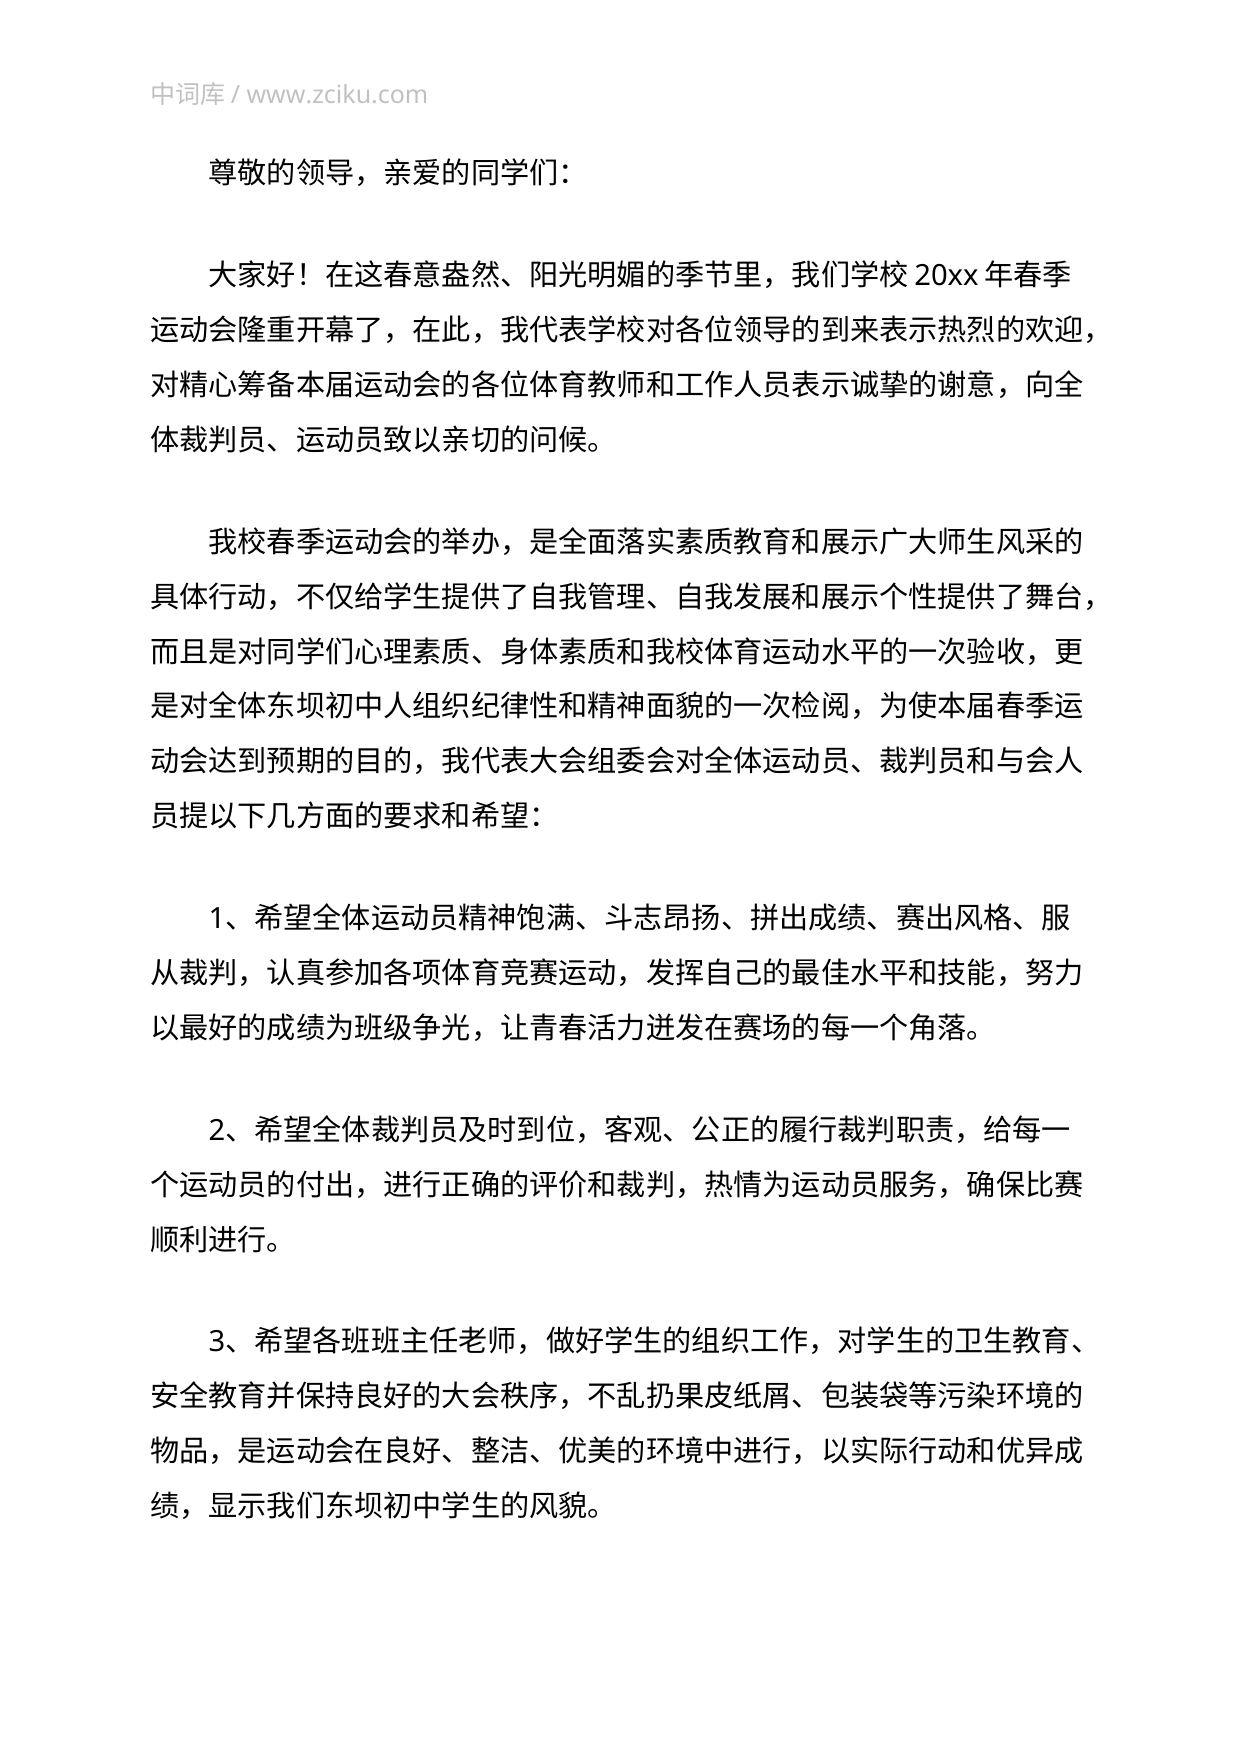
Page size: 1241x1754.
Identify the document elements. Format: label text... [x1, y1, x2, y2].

text 尊敬的领导，亲爱的同学们： [150, 150, 1090, 192]
text 我校春季运动会的举办，是全面落实素质教育和展示广大师生风采的具体行动，不仅给学生提供了自我管理、自我发展和展示个性提供了舞台，而且是对同学们心理素质、身体素质和我校体育运动水平的一次验收，更是对全体东坝初中人组织纪律性和精神面貌的一次检阅，为使本届春季运动会达到预期的目的，我代表大会组委会对全体运动员、裁判员和与会人员提以下几方面的要求和希望： [150, 518, 1090, 835]
text 大家好！在这春意盎然、阳光明媚的季节里，我们学校20xx年春季运动会隆重开幕了，在此，我代表学校对各位领导的到来表示热烈的欢迎，对精心筹备本届运动会的各位体育教师和工作人员表示诚挚的谢意，向全体裁判员、运动员致以亲切的问候。 [150, 252, 1090, 459]
text 2、希望全体裁判员及时到位，客观、公正的履行裁判职责，给每一个运动员的付出，进行正确的评价和裁判，热情为运动员服务，确保比赛顺利进行。 [150, 1106, 1090, 1258]
text 1、希望全体运动员精神饱满、斗志昂扬、拼出成绩、赛出风格、服从裁判，认真参加各项体育竞赛运动，发挥自己的最佳水平和技能，努力以最好的成绩为班级争光，让青春活力迸发在赛场的每一个角落。 [150, 894, 1090, 1047]
text 3、希望各班班主任老师，做好学生的组织工作，对学生的卫生教育、安全教育并保持良好的大会秩序，不乱扔果皮纸屑、包装袋等污染环境的物品，是运动会在良好、整洁、优美的环境中进行，以实际行动和优异成绩，显示我们东坝初中学生的风貌。 [150, 1318, 1090, 1525]
